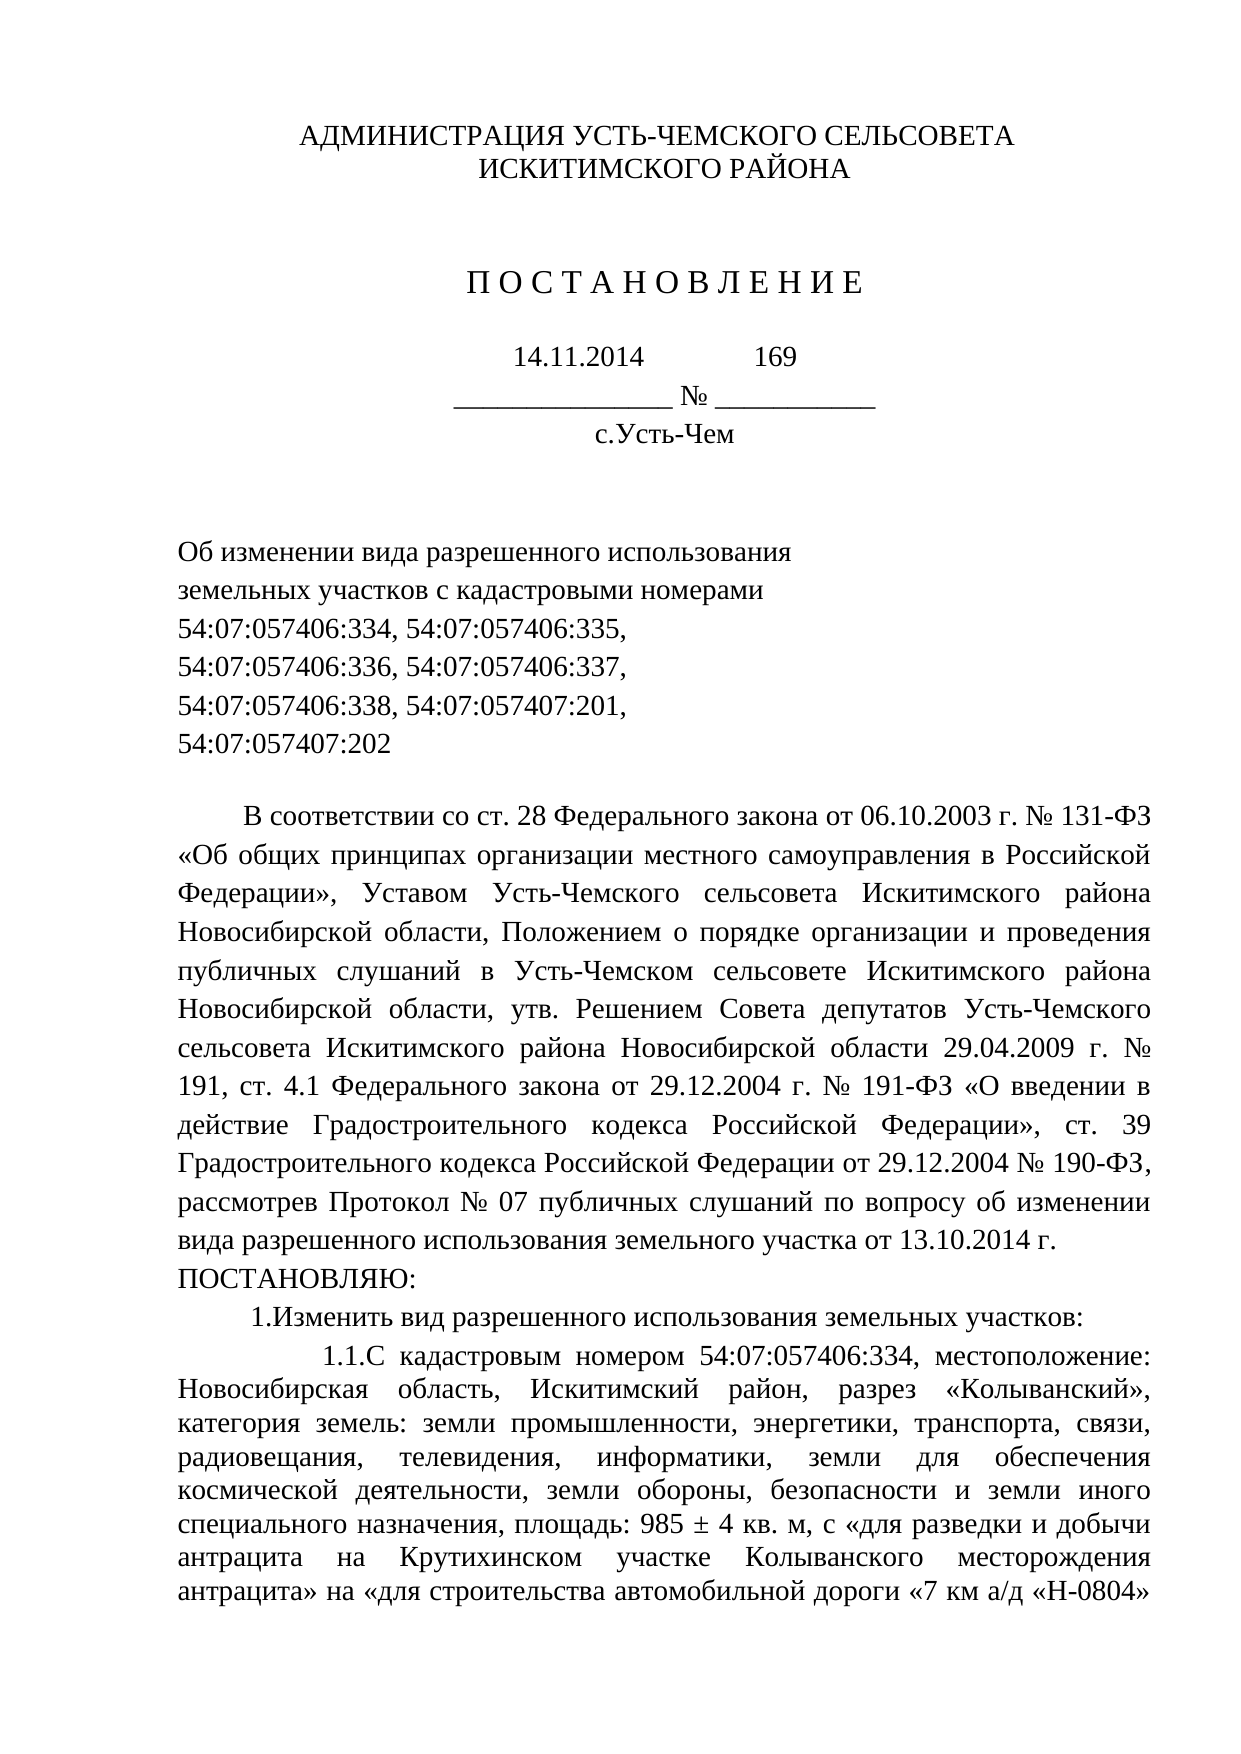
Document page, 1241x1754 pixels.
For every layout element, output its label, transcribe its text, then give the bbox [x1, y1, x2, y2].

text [177, 1338, 1152, 1606]
text земельных участков с кадастровыми номерами [177, 572, 1152, 606]
text 54:07:057406:334, 54:07:057406:335, [177, 611, 1152, 644]
text 54:07:057406:336, 54:07:057406:337, [177, 649, 1152, 683]
subtitle П О С Т А Н О В Л Е Н И Е [177, 262, 1152, 301]
text _______________ № ___________ [177, 378, 1152, 411]
text 54:07:057407:202 [177, 726, 1152, 760]
title ИСКИТИМСКОГО РАЙОНА [177, 152, 1152, 185]
subtitle с.Усть-Чем [177, 416, 1152, 450]
text 54:07:057406:338, 54:07:057407:201, [177, 688, 1152, 721]
title АДМИНИСТРАЦИЯ УСТЬ-ЧЕМСКОГО СЕЛЬСОВЕТА [177, 118, 1137, 152]
text В соответствии со ст. 28 Федерального закона от 06.10.2003 г. № 131-ФЗ «Об общих принципах организации местного самоуправления в Российской Федерации», Уставом Усть-Чемского сельсовета Искитимского района Новосибирской области, Положением о порядке организации и проведения публичных слушаний в Усть-Чемском сельсовете Искитимского района Новосибирской области, утв. Решением Совета депутатов Усть-Чемского сельсовета Искитимского района Новосибирской области 29.04.2009 г. № 191, ст. 4.1 Федерального закона от 29.12.2004 г. № 191-ФЗ «О введении в действие Градостроительного кодекса Российской Федерации», ст. 39 Градостроительного кодекса Российской Федерации от 29.12.2004 № 190-ФЗ, рассмотрев Протокол № 07 публичных слушаний по вопросу об изменении вида разрешенного использования земельного участка от 13.10.2014 г. [177, 798, 1152, 1256]
text Об изменении вида разрешенного использования [177, 534, 1152, 567]
text 1.Изменить вид разрешенного использования земельных участков: [177, 1299, 1152, 1333]
text ПОСТАНОВЛЯЮ: [177, 1261, 1152, 1294]
text 14.11.2014 169 [177, 339, 1152, 373]
